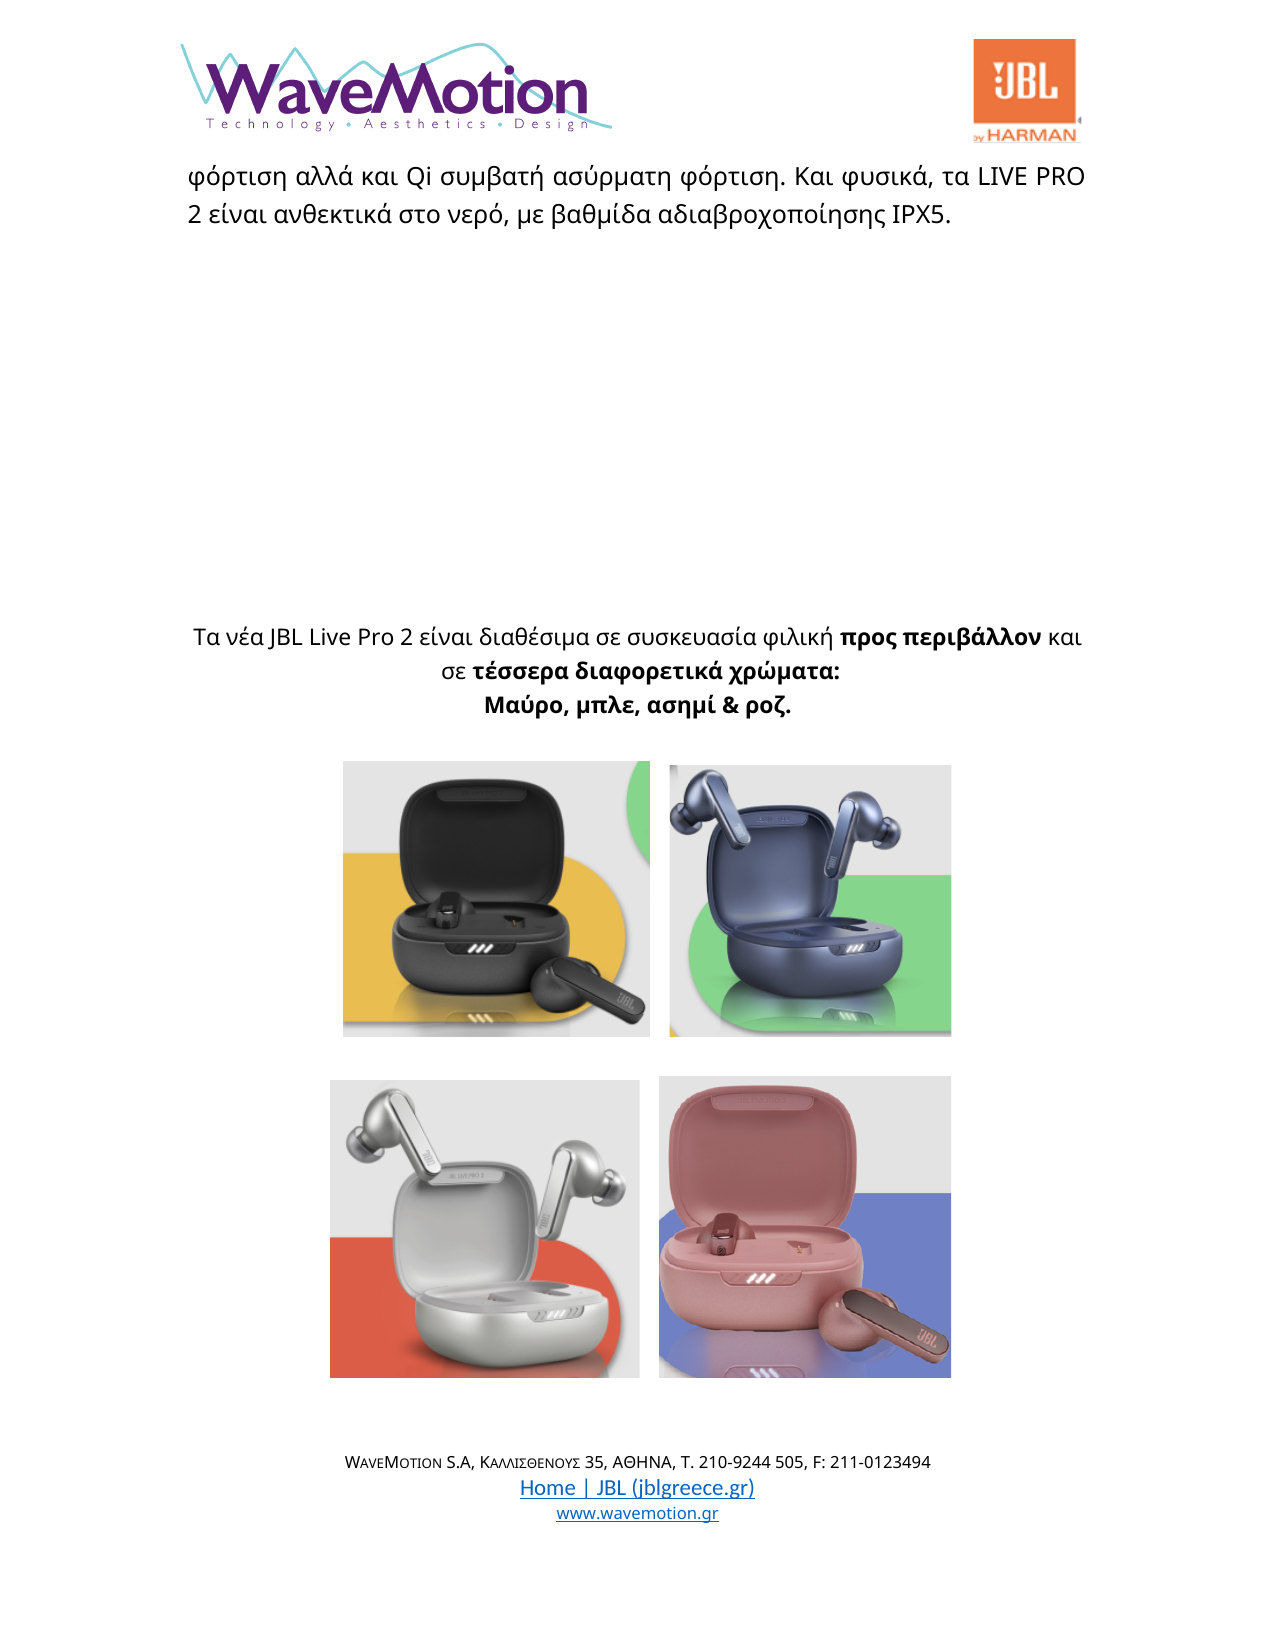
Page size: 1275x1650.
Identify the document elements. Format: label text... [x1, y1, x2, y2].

picture [669, 765, 952, 1037]
picture [330, 1080, 640, 1378]
text σε τέσσερα διαφορετικά χρώματα: [187, 655, 1087, 686]
picture [972, 39, 1081, 142]
picture [343, 761, 650, 1037]
text Μαύρο, μπλε, ασημί & ροζ. [187, 689, 1087, 720]
text Τα νέα JBL Live Pro 2 είναι διαθέσιμα σε συσκευασία φιλική προς περιβάλλον και [187, 620, 1087, 652]
picture [162, 25, 628, 147]
picture [659, 1076, 952, 1378]
